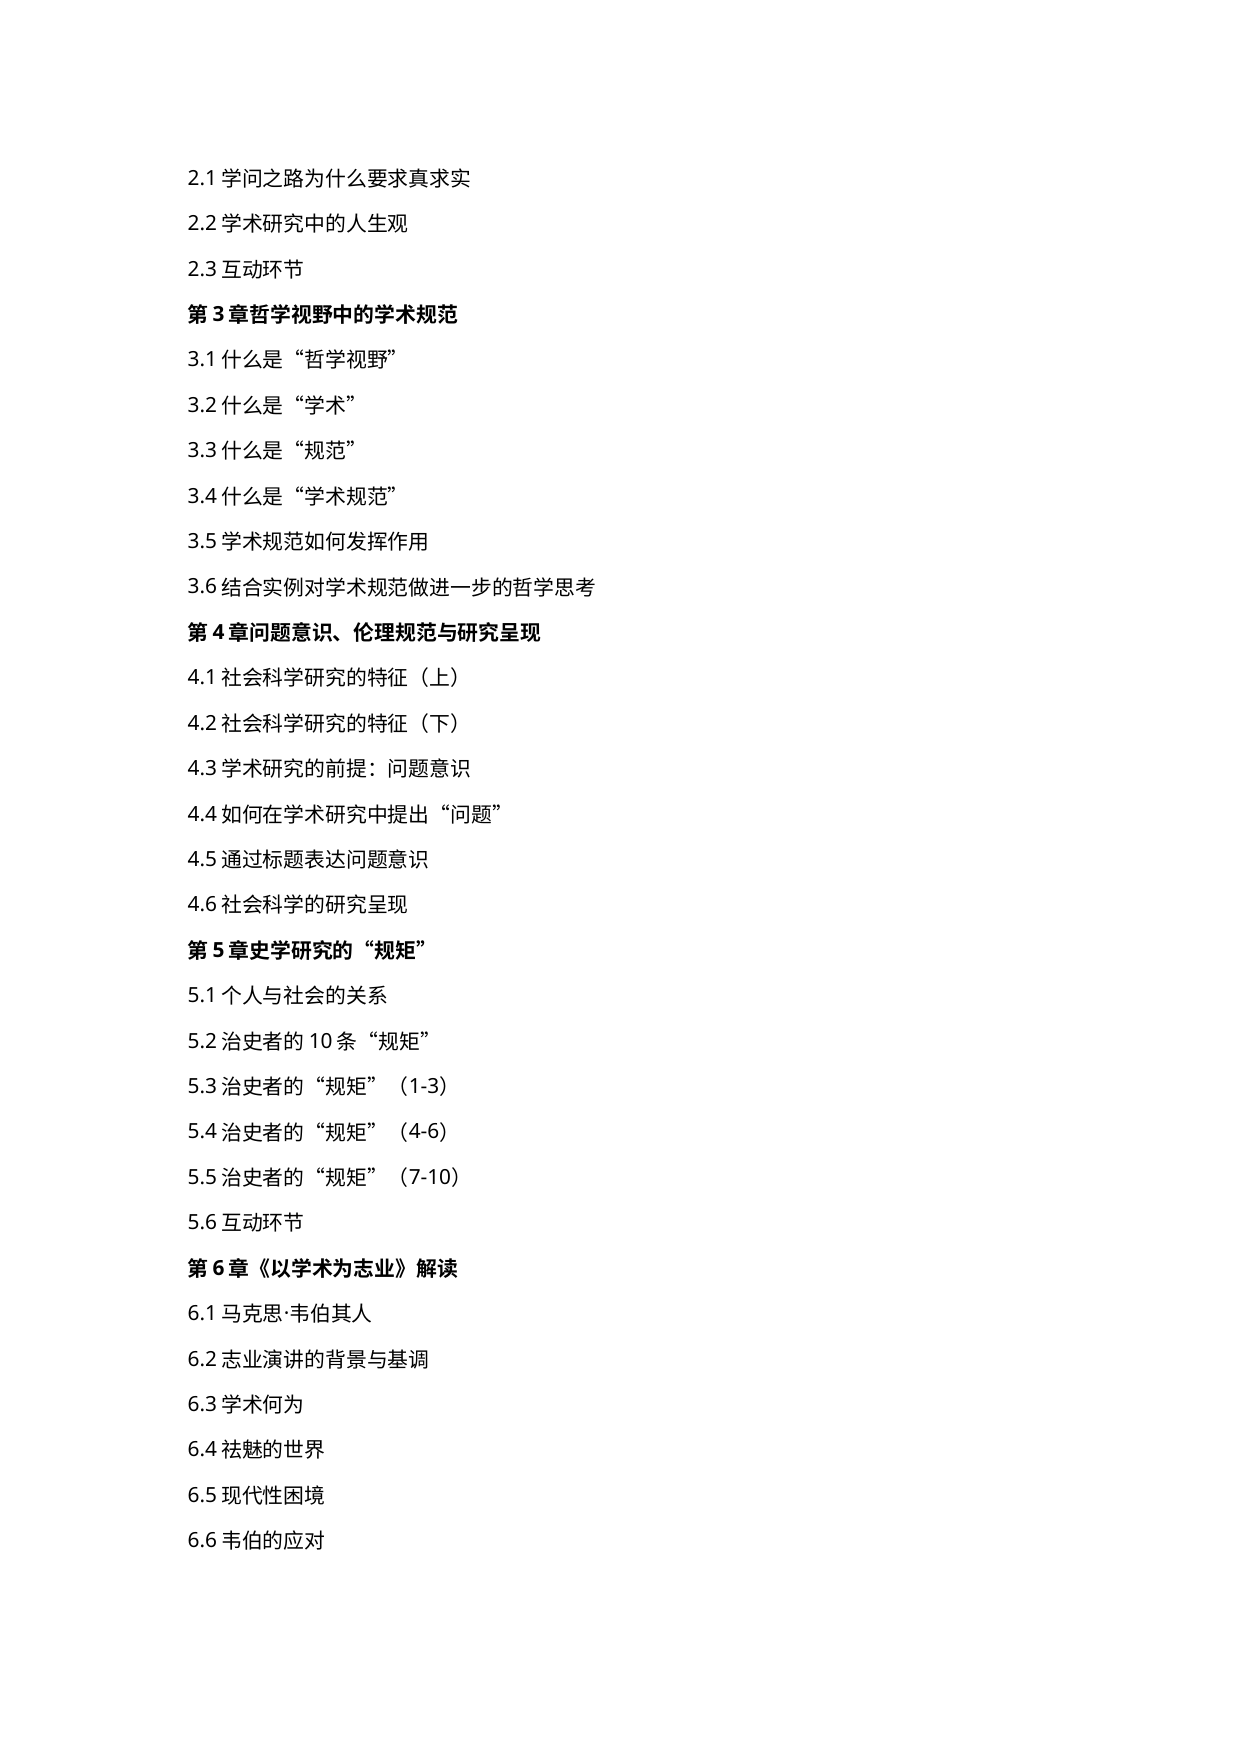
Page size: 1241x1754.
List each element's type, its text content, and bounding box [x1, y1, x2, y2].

text 3.6结合实例对学术规范做进一步的哲学思考 [187, 571, 1053, 601]
text 第4章问题意识、伦理规范与研究呈现 [187, 616, 1053, 646]
text 3.5学术规范如何发挥作用 [187, 525, 1053, 556]
text 4.2社会科学研究的特征（下） [187, 707, 1053, 737]
text 4.6社会科学的研究呈现 [187, 889, 1053, 919]
text 5.5治史者的“规矩”（7-10） [187, 1161, 1053, 1191]
text 3.4什么是“学术规范” [187, 480, 1053, 510]
text 5.1个人与社会的关系 [187, 979, 1053, 1010]
text 6.4祛魅的世界 [187, 1434, 1053, 1464]
text 5.2治史者的10条“规矩” [187, 1025, 1053, 1055]
text 第3章哲学视野中的学术规范 [187, 298, 1053, 328]
text 4.5通过标题表达问题意识 [187, 843, 1053, 873]
text 2.3互动环节 [187, 253, 1053, 283]
text 2.1学问之路为什么要求真求实 [187, 162, 1053, 192]
text 第5章史学研究的“规矩” [187, 934, 1053, 964]
text 3.3什么是“规范” [187, 434, 1053, 465]
text 5.6互动环节 [187, 1207, 1053, 1237]
text 6.3学术何为 [187, 1388, 1053, 1418]
text 3.1什么是“哲学视野” [187, 344, 1053, 374]
text 5.3治史者的“规矩”（1-3） [187, 1070, 1053, 1101]
text 6.2志业演讲的背景与基调 [187, 1343, 1053, 1373]
text 3.2什么是“学术” [187, 389, 1053, 419]
text 4.3学术研究的前提：问题意识 [187, 752, 1053, 783]
text 6.1马克思·韦伯其人 [187, 1297, 1053, 1328]
text 2.2学术研究中的人生观 [187, 207, 1053, 238]
text 第6章《以学术为志业》解读 [187, 1252, 1053, 1282]
text 4.1社会科学研究的特征（上） [187, 662, 1053, 692]
text 6.5现代性困境 [187, 1479, 1053, 1509]
text 5.4治史者的“规矩”（4-6） [187, 1116, 1053, 1146]
text 6.6韦伯的应对 [187, 1524, 1053, 1555]
text 4.4如何在学术研究中提出“问题” [187, 798, 1053, 828]
